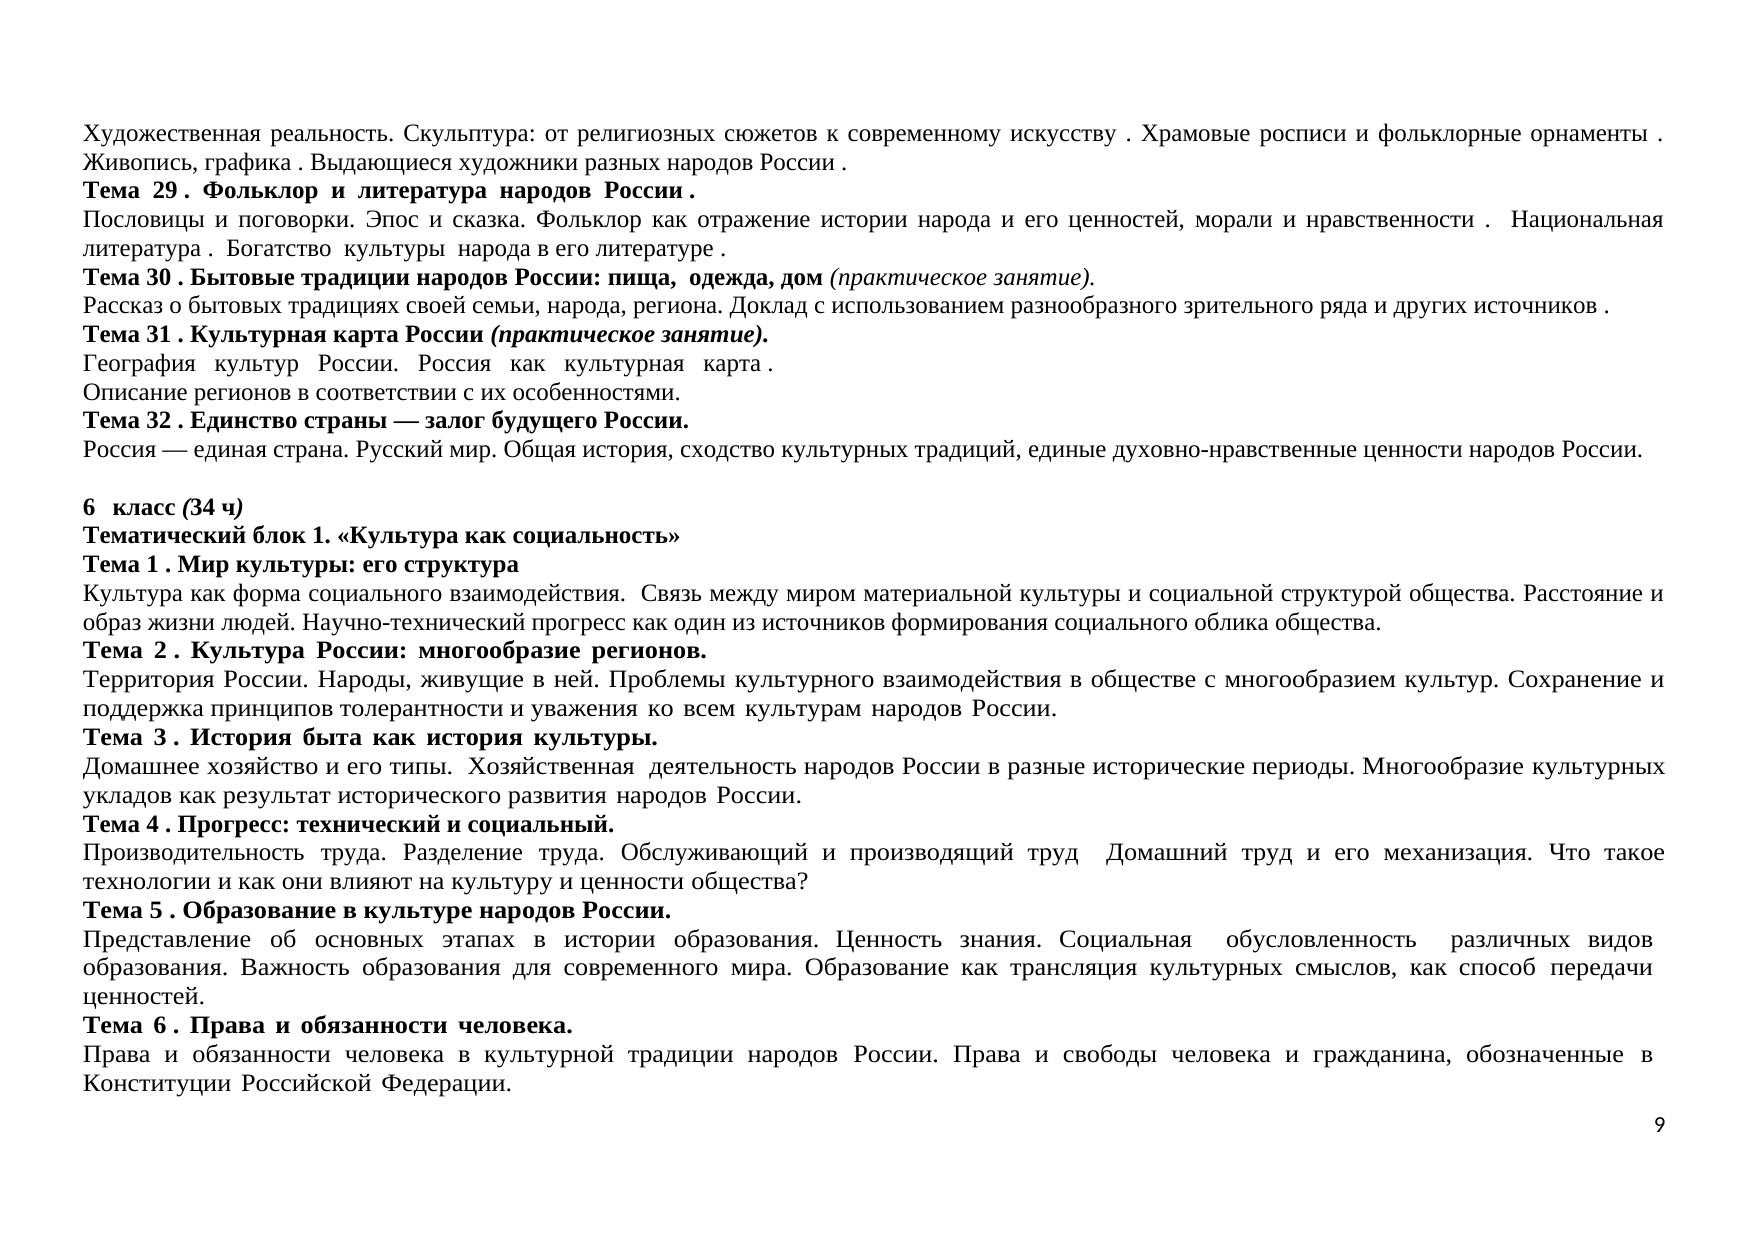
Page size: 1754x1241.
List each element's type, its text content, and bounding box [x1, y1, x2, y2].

text Пословицы и поговорки. Эпос и сказка. Фольклор как отражение истории народа и его ценностей, морали и нравственности . Национальная литература . Богатство культуры народа в его литературе . [83, 204, 1665, 262]
text Культура как форма социального взаимодействия. Связь между миром материальной культуры и социальной структурой общества. Расстояние и образ жизни людей. Научно-технический прогресс как один из источников формирования социального облика общества. [83, 578, 1665, 636]
text Тема 3 . История быта как история культуры. [83, 722, 1665, 751]
text Территория России. Народы, живущие в ней. Проблемы культурного взаимодействия в обществе с многообразием культур. Сохранение и поддержка принципов толерантности и уважения ко всем культурам народов России. [83, 664, 1665, 722]
text Описание регионов в соответствии с их особенностями. [83, 377, 1665, 406]
text Тема 31 . Культурная карта России (практическое занятие). [83, 319, 1665, 348]
text Тема 4 . Прогресс: технический и социальный. [83, 809, 1665, 837]
text Домашнее хозяйство и его типы. Хозяйственная деятельность народов России в разные исторические периоды. Многообразие культурных укладов как результат исторического развития народов России. [83, 751, 1665, 809]
text Тема 1 . Мир культуры: его структура [83, 549, 1665, 578]
text Россия — единая страна. Русский мир. Общая история, сходство культурных традиций, единые духовно-нравственные ценности народов России. [83, 434, 1665, 463]
text Производительность труда. Разделение труда. Обслуживающий и производящий труд Домашний труд и его механизация. Что такое технологии и как они влияют на культуру и ценности общества? [83, 837, 1665, 895]
list класс (34 ч) [83, 492, 1665, 521]
text Рассказ о бытовых традициях своей семьи, народа, региона. Доклад с использованием разнообразного зрительного ряда и других источников . [83, 291, 1665, 319]
text Тема 6 . Права и обязанности человека. [83, 1010, 1665, 1039]
text Тема 29 . Фольклор и литература народов России . [83, 176, 1665, 204]
text Представление об основных этапах в истории образования. Ценность знания. Социальная обусловленность различных видов образования. Важность образования для современного мира. Образование как трансляция культурных смыслов, как способ передачи ценностей. [83, 924, 1653, 1010]
text Тема 30 . Бытовые традиции народов России: пища, одежда, дом (практическое занятие). [83, 262, 1665, 291]
text Тема 2 . Культура России: многообразие регионов. [83, 636, 1665, 664]
text Тема 5 . Образование в культуре народов России. [83, 895, 1653, 924]
text Права и обязанности человека в культурной традиции народов России. Права и свободы человека и гражданина, обозначенные в Конституции Российской Федерации. [83, 1039, 1653, 1097]
text Тема 32 . Единство страны — залог будущего России. [83, 406, 1665, 434]
text Художественная реальность. Скульптура: от религиозных сюжетов к современному искусству . Храмовые росписи и фольклорные орнаменты . Живопись, графика . Выдающиеся художники разных народов России . [83, 118, 1665, 176]
text Тематический блок 1. «Культура как социальность» [83, 521, 1665, 549]
text География культур России. Россия как культурная карта . [83, 348, 1665, 377]
